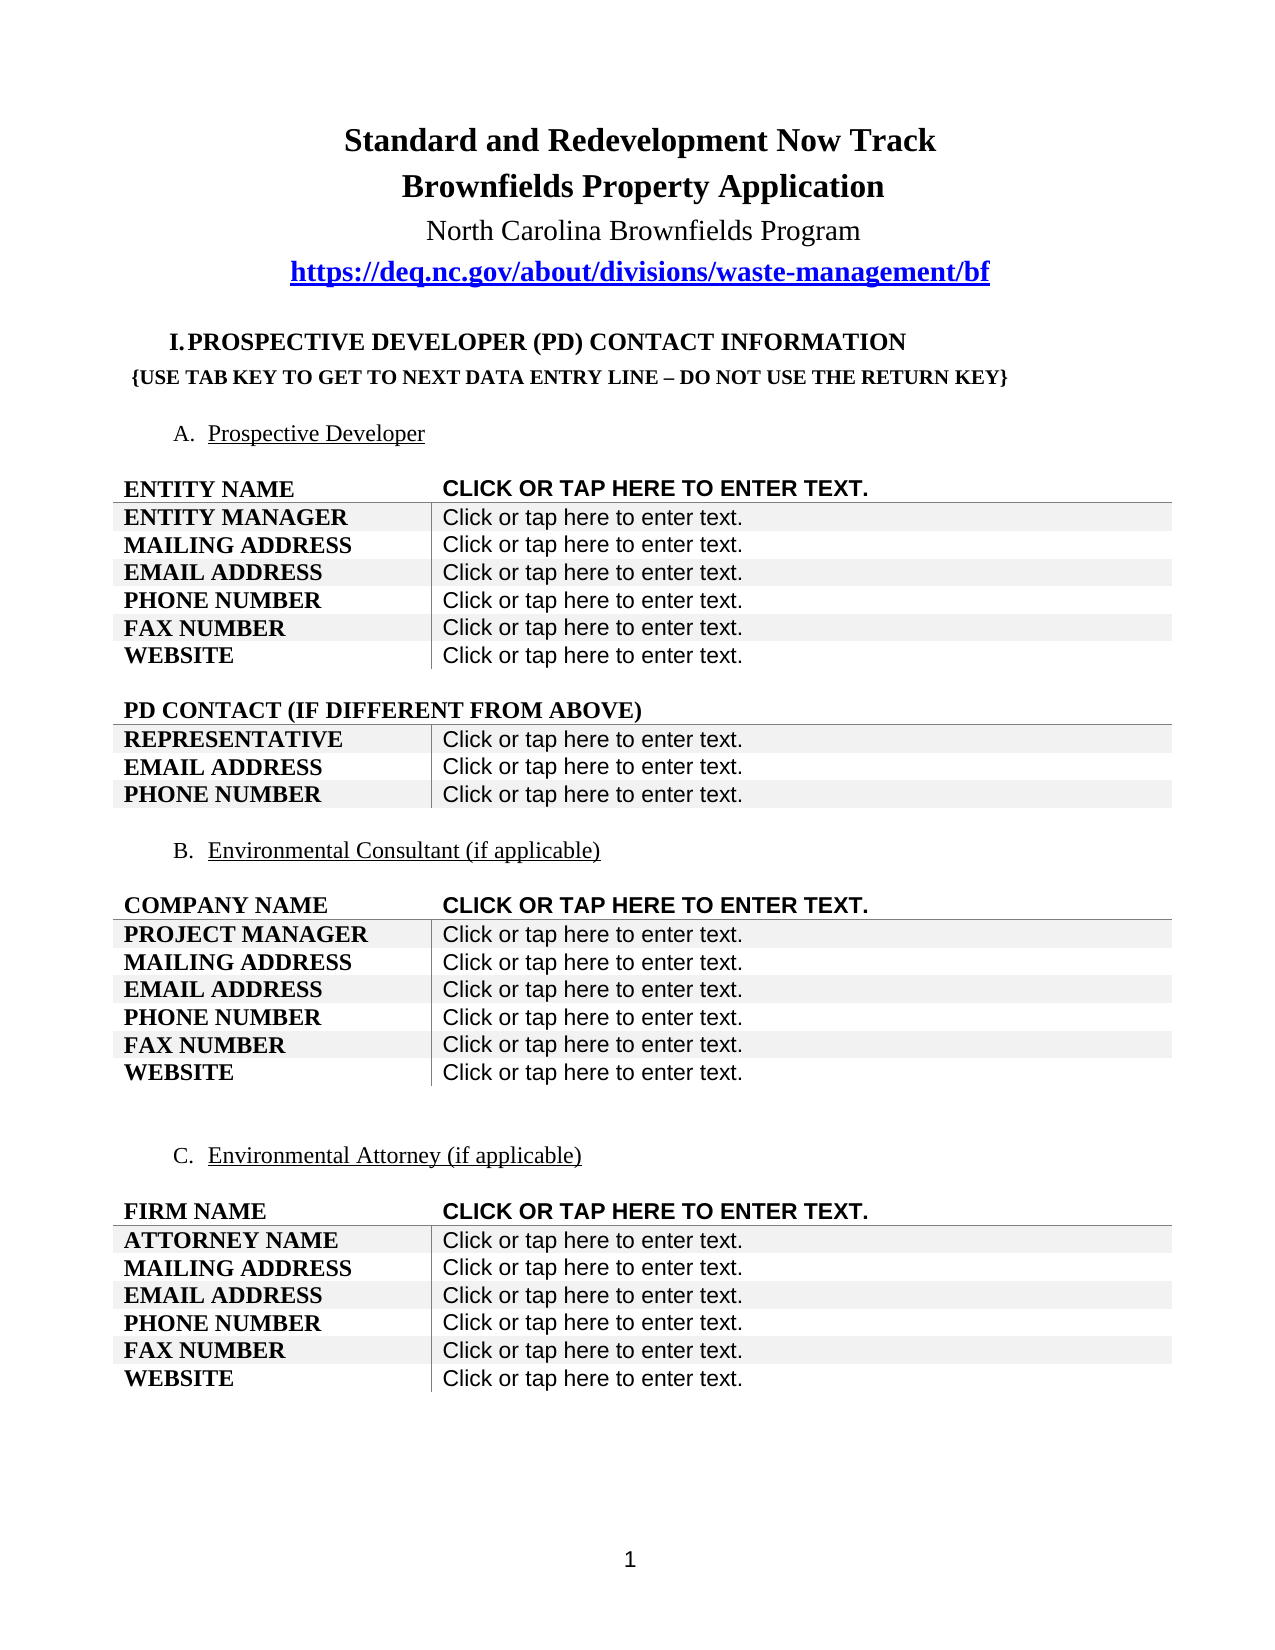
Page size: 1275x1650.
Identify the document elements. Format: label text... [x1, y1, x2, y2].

table_cell Entity Manager [113, 503, 431, 531]
table_cell [432, 586, 1172, 614]
table_header Company Name [113, 892, 431, 919]
table_cell [432, 1226, 1172, 1253]
table_cell [432, 975, 1172, 1003]
table_cell [432, 948, 1172, 975]
list Environmental Attorney (if applicable) [173, 1141, 1162, 1169]
subtitle {USE TAB KEY TO GET TO NEXT DATA ENTRY LINE – DO NOT USE THE RETURN KEY} [112, 365, 1056, 389]
table_cell [432, 1281, 1172, 1309]
table_cell Project Manager [113, 920, 431, 948]
table_header Entity Name [113, 475, 431, 502]
table_cell Phone Number [113, 1309, 431, 1336]
table_cell [432, 503, 1172, 531]
table_cell Email Address [113, 559, 431, 586]
table_cell [432, 1003, 1172, 1031]
table_cell Fax Number [113, 1336, 431, 1364]
table_cell Website [113, 1058, 431, 1086]
list Environmental Consultant (if applicable) [173, 836, 1162, 863]
table_cell [432, 1336, 1172, 1364]
table_header [431, 475, 1172, 502]
table_cell [432, 753, 1172, 780]
list Prospective Developer [173, 419, 1162, 446]
table_cell [432, 559, 1172, 586]
table_cell Email Address [113, 1281, 431, 1309]
table_cell [432, 1309, 1172, 1336]
table_header Firm Name [113, 1197, 431, 1225]
table_cell Phone Number [113, 780, 431, 808]
subtitle PROSPECTIVE DEVELOPER (PD) CONTACT INFORMATION [169, 327, 1056, 356]
table_cell Email Address [113, 975, 431, 1003]
table_cell Phone Number [113, 1003, 431, 1031]
table_cell Email Address [113, 753, 431, 780]
table_header [431, 1197, 1172, 1225]
table_cell [432, 725, 1172, 753]
table_cell Website [113, 641, 431, 669]
text Standard and Redevelopment Now Track [262, 120, 1018, 159]
table_cell Mailing Address [113, 948, 431, 975]
table_cell [432, 1058, 1172, 1086]
table_cell Fax Number [113, 1031, 431, 1058]
text Brownfields Property Application [378, 166, 909, 205]
table_cell [432, 614, 1172, 641]
table_header PD Contact (if different from above) [113, 696, 1172, 724]
table_cell [432, 1364, 1172, 1392]
table_cell Mailing Address [113, 531, 431, 558]
table_cell [432, 780, 1172, 808]
table_cell Website [113, 1364, 431, 1392]
table_cell [432, 641, 1172, 669]
text North Carolina Brownfields Program [378, 213, 909, 246]
table_cell [432, 1031, 1172, 1058]
table_cell Representative [113, 725, 431, 753]
table_cell [432, 531, 1172, 558]
text https://deq.nc.gov/about/divisions/waste-management/bf [187, 254, 1093, 287]
table_cell [432, 920, 1172, 948]
table_cell [432, 1254, 1172, 1281]
table_cell Fax Number [113, 614, 431, 641]
table_cell Mailing Address [113, 1254, 431, 1281]
table_cell Phone Number [113, 586, 431, 614]
table_cell attorney name [113, 1226, 431, 1253]
table_header [431, 892, 1172, 919]
